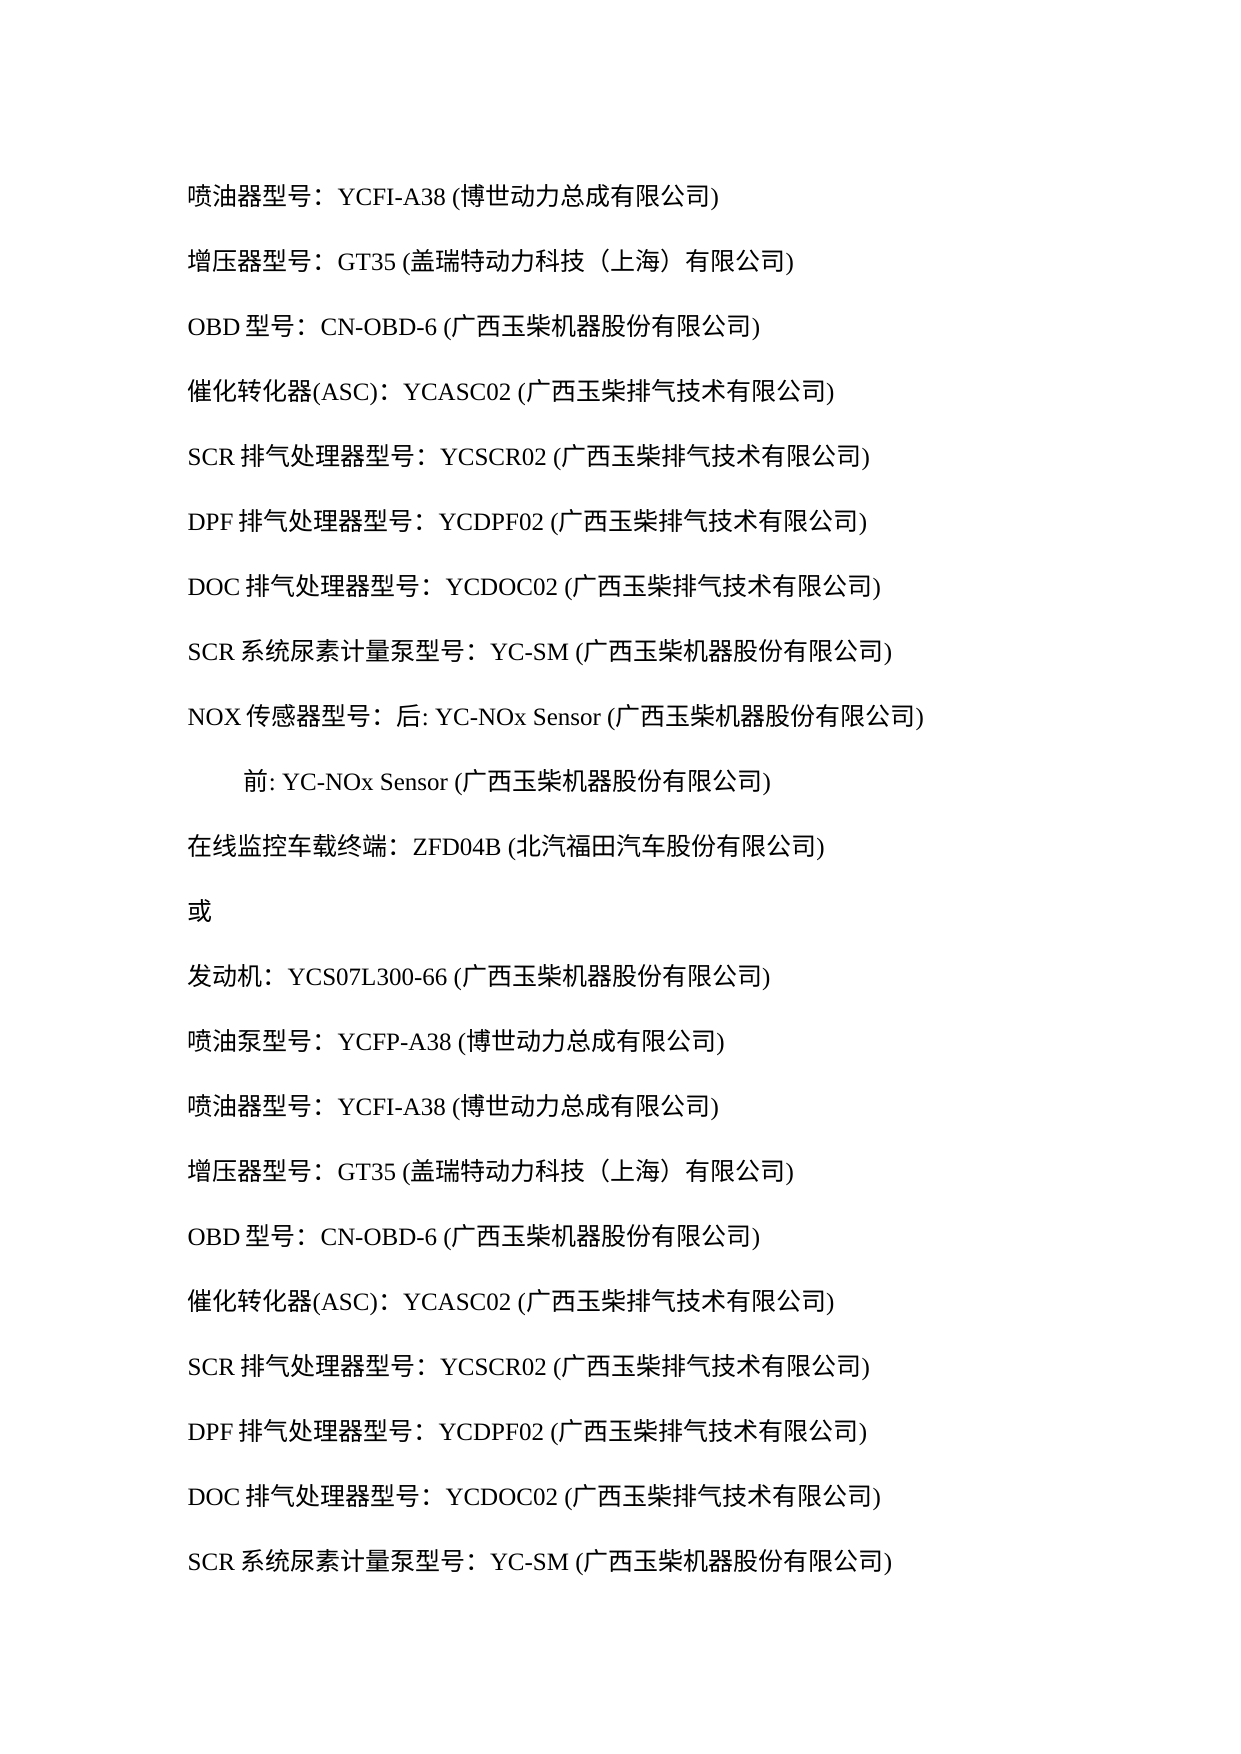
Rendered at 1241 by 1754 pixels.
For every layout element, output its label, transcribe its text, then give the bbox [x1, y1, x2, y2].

text SCR排气处理器型号：YCSCR02 (广西玉柴排气技术有限公司) [187, 422, 1053, 487]
text OBD型号：CN-OBD-6 (广西玉柴机器股份有限公司) [187, 1202, 1053, 1267]
text 在线监控车载终端：ZFD04B (北汽福田汽车股份有限公司) [187, 812, 1053, 877]
text 喷油器型号：YCFI-A38 (博世动力总成有限公司) [187, 162, 1053, 227]
text 发动机：YCS07L300-66 (广西玉柴机器股份有限公司) [187, 942, 1053, 1007]
text 或 [187, 877, 1053, 942]
text 喷油器型号：YCFI-A38 (博世动力总成有限公司) [187, 1072, 1053, 1137]
text 增压器型号：GT35 (盖瑞特动力科技（上海）有限公司) [187, 1137, 1053, 1202]
text DPF排气处理器型号：YCDPF02 (广西玉柴排气技术有限公司) [187, 487, 1053, 552]
text SCR系统尿素计量泵型号：YC-SM (广西玉柴机器股份有限公司) [187, 1527, 1053, 1592]
text 喷油泵型号：YCFP-A38 (博世动力总成有限公司) [187, 1007, 1053, 1072]
text SCR系统尿素计量泵型号：YC-SM (广西玉柴机器股份有限公司) [187, 617, 1053, 682]
text OBD型号：CN-OBD-6 (广西玉柴机器股份有限公司) [187, 292, 1053, 357]
text 催化转化器(ASC)：YCASC02 (广西玉柴排气技术有限公司) [187, 357, 1053, 422]
text SCR排气处理器型号：YCSCR02 (广西玉柴排气技术有限公司) [187, 1332, 1053, 1397]
text DOC排气处理器型号：YCDOC02 (广西玉柴排气技术有限公司) [187, 1462, 1053, 1527]
text 催化转化器(ASC)：YCASC02 (广西玉柴排气技术有限公司) [187, 1267, 1053, 1332]
text DOC排气处理器型号：YCDOC02 (广西玉柴排气技术有限公司) [187, 552, 1053, 617]
text 前: YC-NOx Sensor (广西玉柴机器股份有限公司) [187, 747, 1053, 812]
text NOX传感器型号：后: YC-NOx Sensor (广西玉柴机器股份有限公司) [187, 682, 1053, 747]
text DPF排气处理器型号：YCDPF02 (广西玉柴排气技术有限公司) [187, 1397, 1053, 1462]
text 增压器型号：GT35 (盖瑞特动力科技（上海）有限公司) [187, 227, 1053, 292]
